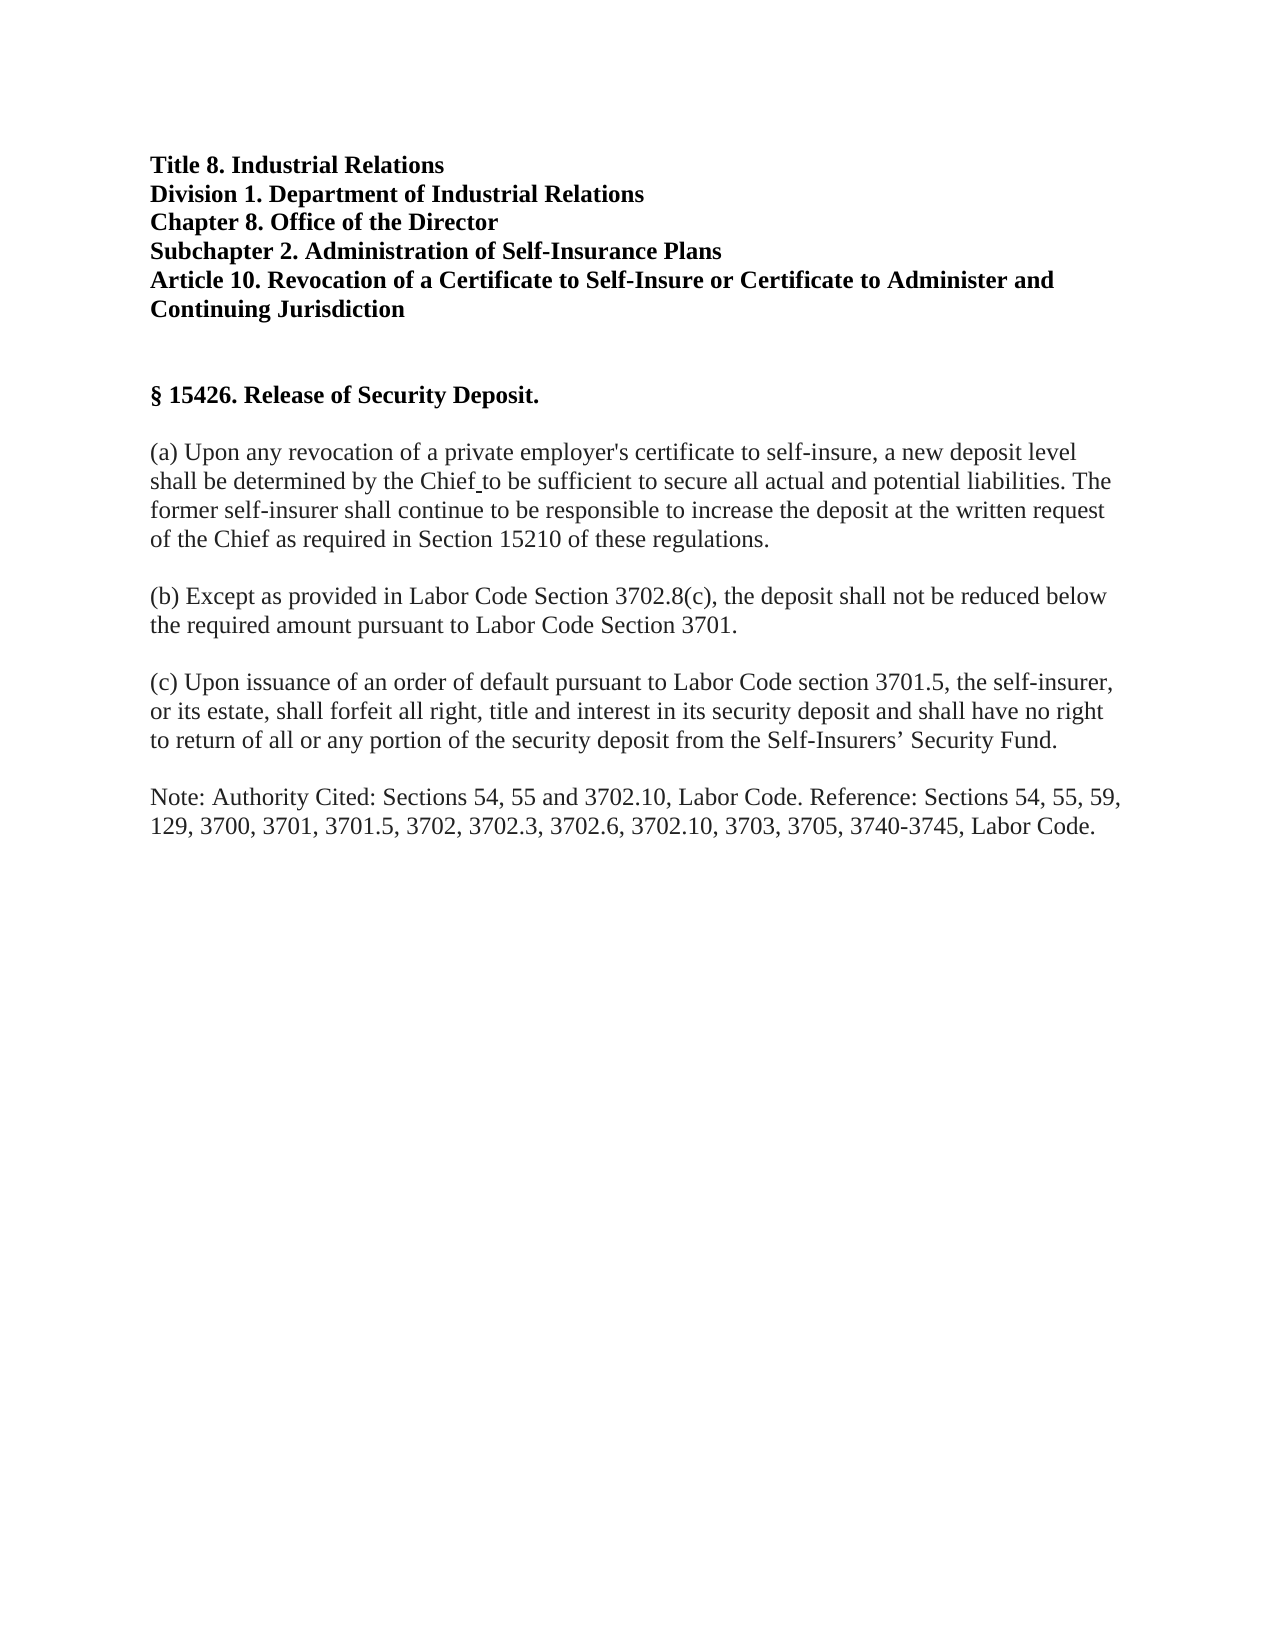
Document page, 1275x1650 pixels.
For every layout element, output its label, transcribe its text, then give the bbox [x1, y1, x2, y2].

subtitle § 15426. Release of Security Deposit. [150, 380, 1125, 409]
subtitle Chapter 8. Office of the Director Subchapter 2. Administration of Self-Insurance Plans Article 10. Revocation of a Certificate to Self-Insure or Certificate to Administer and Continuing Jurisdiction [150, 207, 1125, 322]
text (a) Upon any revocation of a private employer's certificate to self-insure, a new deposit level shall be determined by the Chief to be sufficient to secure all actual and potential liabilities. The former self-insurer shall continue to be responsible to increase the deposit at the written request of the Chief as required in Section 15210 of these regulations. [150, 437, 1125, 552]
text Note: Authority Cited: Sections 54, 55 and 3702.10, Labor Code. Reference: Sections 54, 55, 59, 129, 3700, 3701, 3701.5, 3702, 3702.3, 3702.6, 3702.10, 3703, 3705, 3740-3745, Labor Code. [150, 782, 1125, 840]
text (b) Except as provided in Labor Code Section 3702.8(c), the deposit shall not be reduced below the required amount pursuant to Labor Code Section 3701. [150, 581, 1125, 639]
subtitle Title 8. Industrial Relations [150, 150, 1125, 179]
text (c) Upon issuance of an order of default pursuant to Labor Code section 3701.5, the self-insurer, or its estate, shall forfeit all right, title and interest in its security deposit and shall have no right to return of all or any portion of the security deposit from the Self-Insurers’ Security Fund. [150, 667, 1125, 754]
subtitle Division 1. Department of Industrial Relations [150, 179, 1125, 207]
